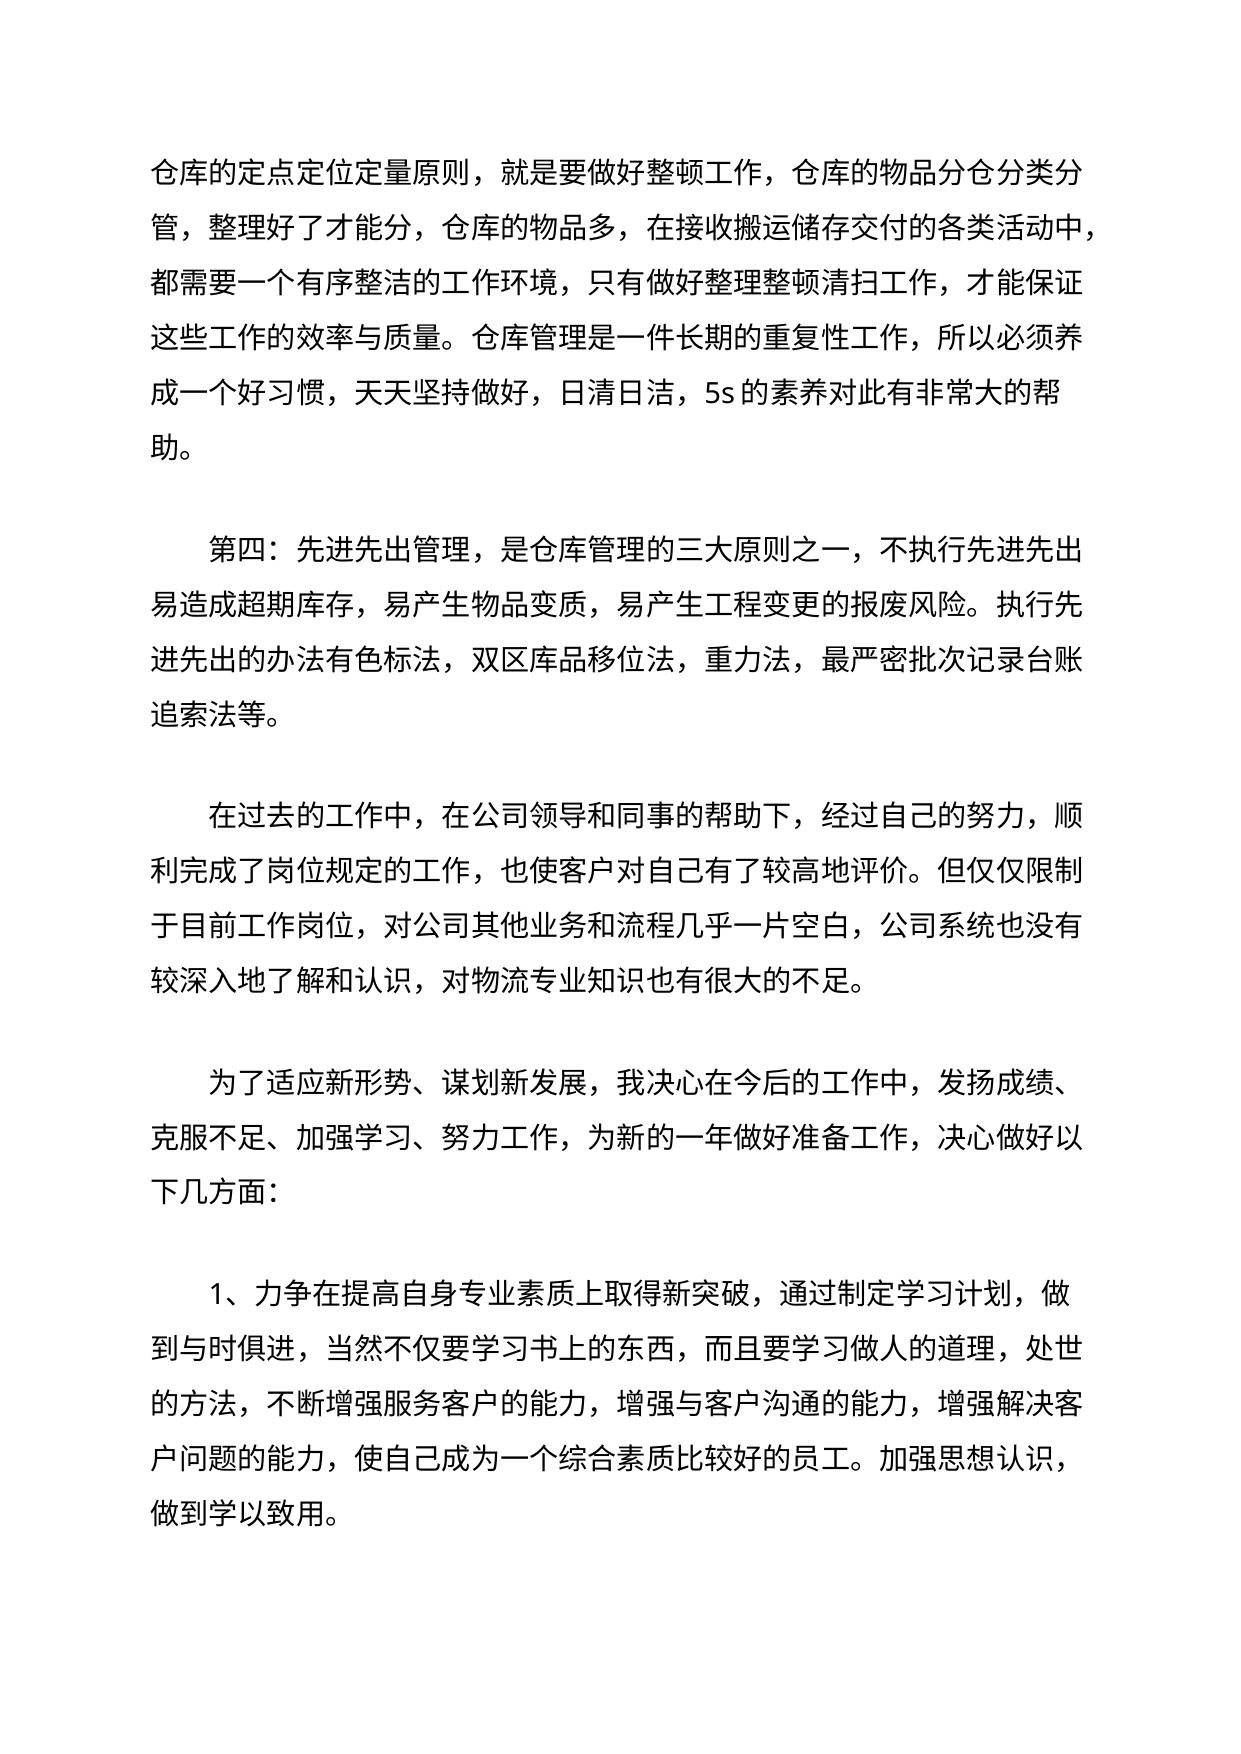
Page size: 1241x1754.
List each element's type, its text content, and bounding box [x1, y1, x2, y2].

text 为了适应新形势、谋划新发展，我决心在今后的工作中，发扬成绩、克服不足、加强学习、努力工作，为新的一年做好准备工作，决心做好以下几方面： [150, 1059, 1090, 1211]
text 在过去的工作中，在公司领导和同事的帮助下，经过自己的努力，顺利完成了岗位规定的工作，也使客户对自己有了较高地评价。但仅仅限制于目前工作岗位，对公司其他业务和流程几乎一片空白，公司系统也没有较深入地了解和认识，对物流专业知识也有很大的不足。 [150, 793, 1090, 1000]
text 第四：先进先出管理，是仓库管理的三大原则之一，不执行先进先出易造成超期库存，易产生物品变质，易产生工程变更的报废风险。执行先进先出的办法有色标法，双区库品移位法，重力法，最严密批次记录台账追索法等。 [150, 526, 1090, 733]
text 1、力争在提高自身专业素质上取得新突破，通过制定学习计划，做到与时俱进，当然不仅要学习书上的东西，而且要学习做人的道理，处世的方法，不断增强服务客户的能力，增强与客户沟通的能力，增强解决客户问题的能力，使自己成为一个综合素质比较好的员工。加强思想认识，做到学以致用。 [150, 1271, 1090, 1533]
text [150, 150, 1090, 467]
